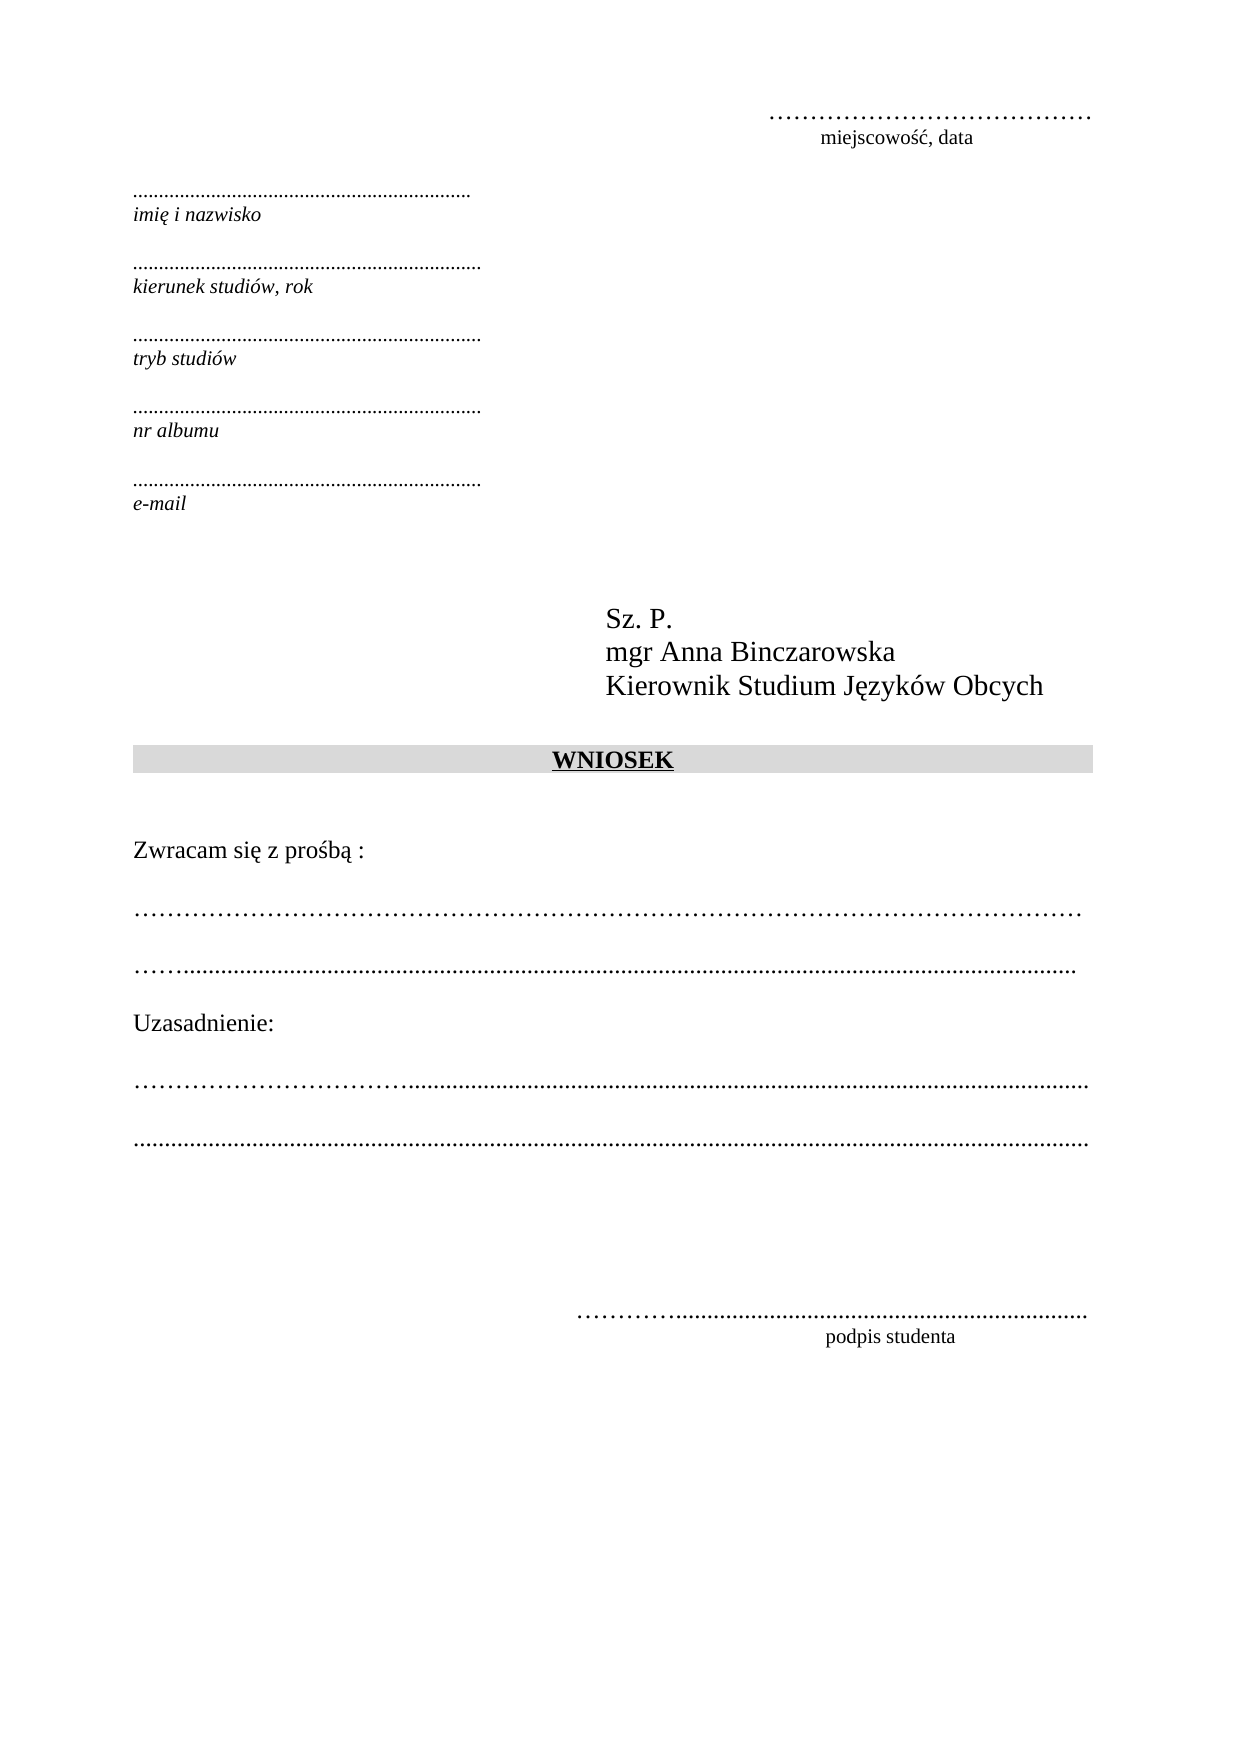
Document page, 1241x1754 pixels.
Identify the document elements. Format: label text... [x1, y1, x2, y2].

text ……………………………...................................................................................................................................................................................................................................................................... [133, 1065, 1093, 1151]
text ………….................................................................. [575, 1295, 1093, 1324]
text e-mail [133, 491, 1093, 515]
text imię i nazwisko [133, 202, 1093, 226]
text ................................................................... [133, 322, 1093, 346]
text kierunek studiów, rok [133, 274, 1093, 298]
text ................................................................... [133, 250, 1093, 274]
text Kierownik Studium Języków Obcych [605, 668, 1093, 702]
text ................................................................... [133, 467, 1093, 491]
text podpis studenta [575, 1324, 1093, 1348]
text …………………………………………………………………………………………………………............................................................................................................................................... [133, 893, 1093, 979]
text nr albumu [133, 418, 1093, 442]
text Sz. P. [605, 601, 1093, 634]
text WNIOSEK [133, 745, 1093, 773]
text miejscowość, data [133, 125, 1093, 149]
text ................................................................. [133, 178, 1093, 202]
text mgr Anna Binczarowska [605, 634, 1093, 668]
text ………………………………… [133, 96, 1093, 125]
text Uzasadnienie: [133, 1008, 1093, 1036]
text Zwracam się z prośbą : [133, 835, 1093, 864]
text ................................................................... [133, 394, 1093, 418]
text tryb studiów [133, 346, 1093, 370]
